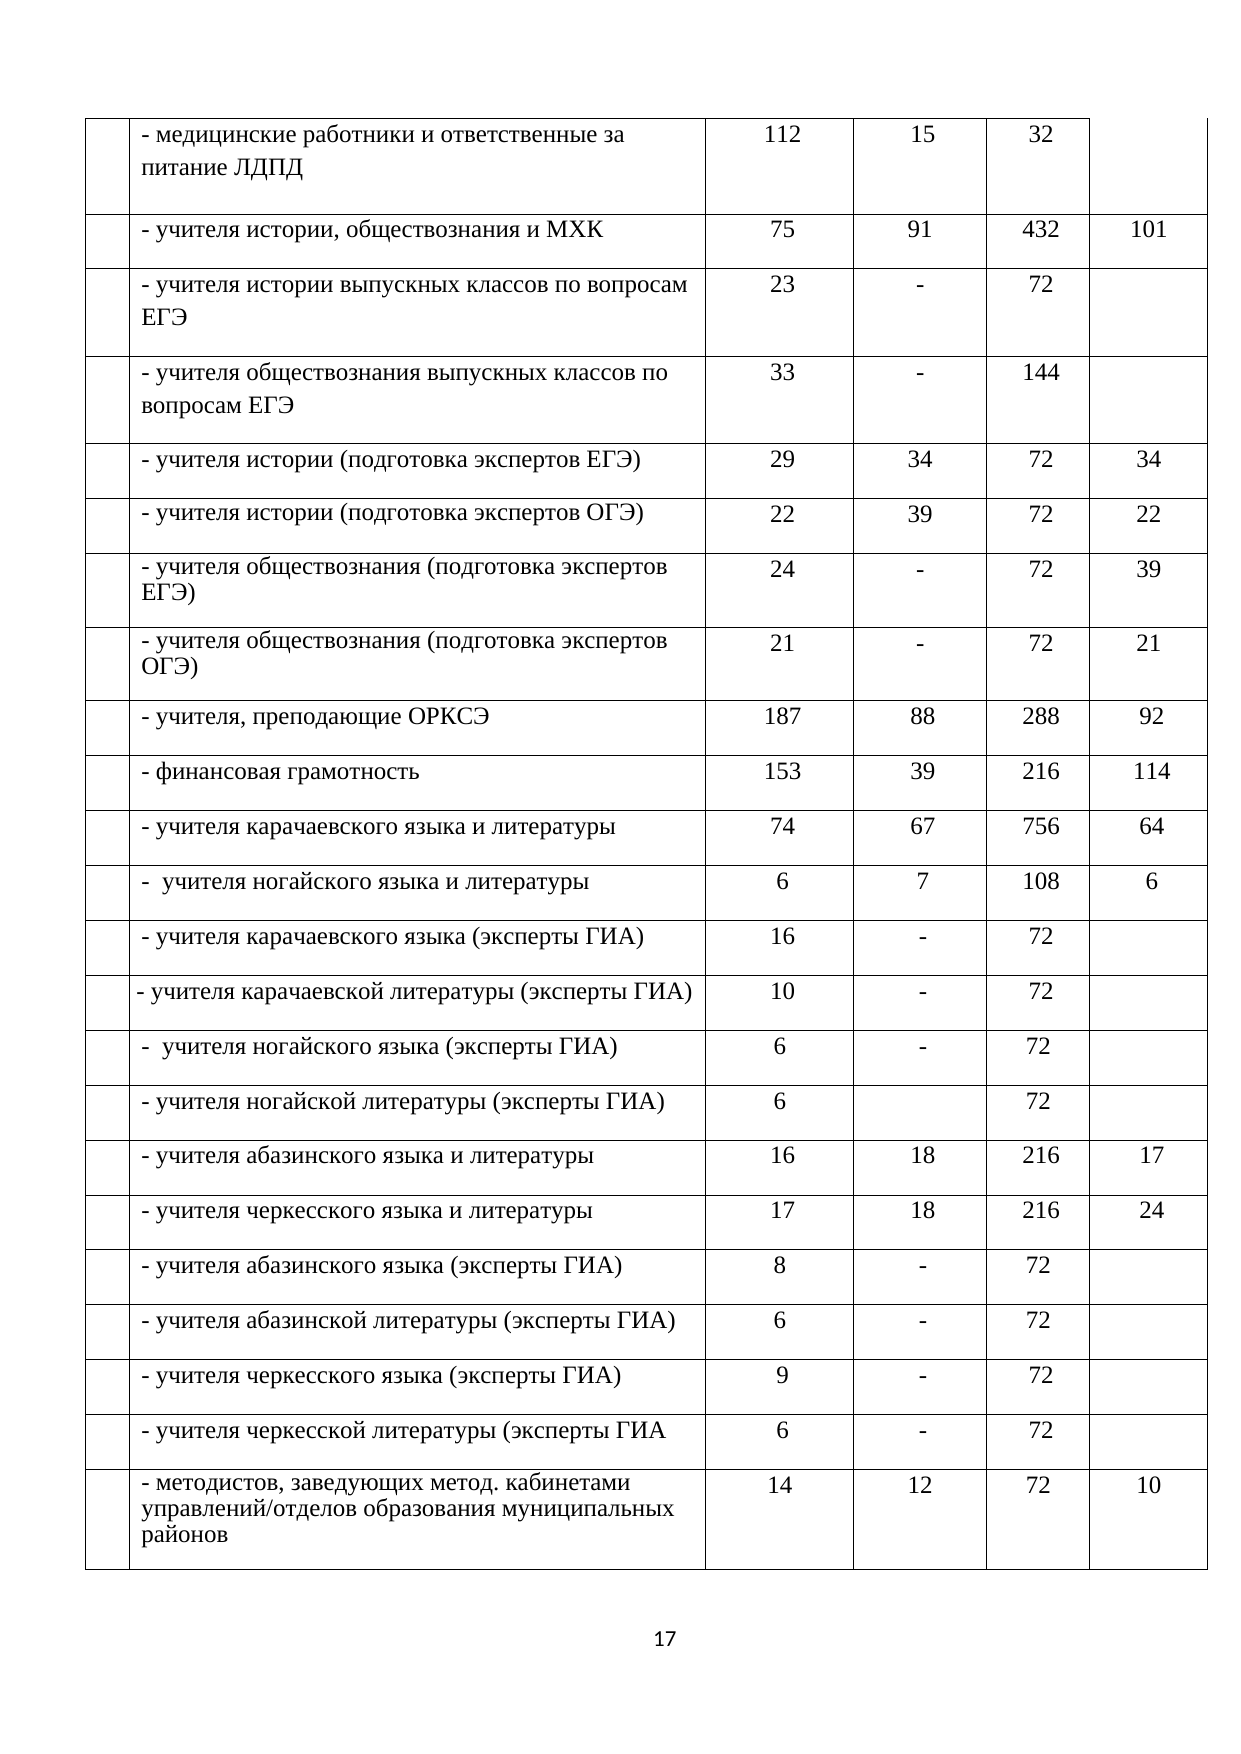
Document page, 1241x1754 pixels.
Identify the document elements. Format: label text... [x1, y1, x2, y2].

table_cell 101 [1090, 215, 1207, 268]
table_cell [854, 1086, 986, 1139]
table_cell [86, 1470, 129, 1568]
table_cell 74 [706, 811, 853, 865]
table_cell 216 [987, 1196, 1089, 1249]
table_cell 72 [987, 1086, 1089, 1139]
table_cell - учителя карачаевского языка (эксперты ГИА) [130, 921, 705, 975]
table_cell [86, 1141, 129, 1194]
table_cell [86, 811, 129, 865]
table_cell 72 [987, 444, 1089, 498]
table_cell - учителя абазинского языка и литературы [130, 1141, 705, 1194]
table_cell 91 [854, 215, 986, 268]
table_cell 9 [706, 1360, 853, 1414]
table_cell 32 [987, 119, 1089, 213]
table_cell - учителя истории (подготовка экспертов ОГЭ) [130, 499, 705, 553]
table_cell [86, 357, 129, 443]
table_cell 6 [706, 866, 853, 920]
table_cell 72 [987, 1250, 1089, 1304]
table_cell [1090, 357, 1207, 443]
table_cell 72 [987, 269, 1089, 356]
table_cell 216 [987, 1141, 1089, 1194]
table_cell 12 [854, 1470, 986, 1568]
table_cell [86, 215, 129, 268]
table_cell 64 [1090, 811, 1207, 865]
table_cell - учителя черкесского языка (эксперты ГИА) [130, 1360, 705, 1414]
table_cell [1090, 1360, 1207, 1414]
table_cell 72 [987, 1360, 1089, 1414]
table_cell 72 [987, 921, 1089, 975]
table_cell [86, 866, 129, 920]
table_cell 21 [1090, 628, 1207, 700]
table_cell - учителя обществознания (подготовка экспертов ОГЭ) [130, 628, 705, 700]
table_cell 14 [706, 1470, 853, 1568]
table_cell 22 [706, 499, 853, 553]
table_cell 67 [854, 811, 986, 865]
table_cell 187 [706, 701, 853, 755]
table_cell 10 [1090, 1470, 1207, 1568]
table_cell [1090, 1415, 1207, 1469]
table_cell 92 [1090, 701, 1207, 755]
table_cell 17 [706, 1196, 853, 1249]
table_cell [1090, 1086, 1207, 1139]
table_cell - учителя абазинского языка (эксперты ГИА) [130, 1250, 705, 1304]
table_cell 72 [987, 1470, 1089, 1568]
table_cell 6 [706, 1031, 853, 1085]
table_cell - учителя истории выпускных классов по вопросам ЕГЭ [130, 269, 705, 356]
table_cell 288 [987, 701, 1089, 755]
table_cell - [854, 1250, 986, 1304]
table_cell [86, 921, 129, 975]
table_cell 24 [1090, 1196, 1207, 1249]
table_cell [1090, 1305, 1207, 1359]
table_cell 39 [1090, 554, 1207, 627]
table_cell - [854, 976, 986, 1030]
table_cell - медицинские работники и ответственные за питание ЛДПД [130, 119, 705, 213]
table_cell 18 [854, 1141, 986, 1194]
table_cell 16 [706, 1141, 853, 1194]
table_cell 18 [854, 1196, 986, 1249]
table_cell 6 [1090, 866, 1207, 920]
table_cell 6 [706, 1086, 853, 1139]
table_cell - [854, 1031, 986, 1085]
table_cell [1090, 921, 1207, 975]
table_cell - учителя черкесской литературы (эксперты ГИА [130, 1415, 705, 1469]
table_cell - учителя обществознания выпускных классов по вопросам ЕГЭ [130, 357, 705, 443]
table_cell [86, 119, 129, 213]
table_cell [86, 1031, 129, 1085]
table_cell 114 [1090, 756, 1207, 810]
table_cell [86, 1415, 129, 1469]
table_cell 72 [987, 1031, 1089, 1085]
table_cell 23 [706, 269, 853, 356]
table_cell [86, 628, 129, 700]
table_cell - [854, 1415, 986, 1469]
table_cell 39 [854, 756, 986, 810]
table_cell 34 [854, 444, 986, 498]
table_cell 144 [987, 357, 1089, 443]
table_cell - учителя карачаевского языка и литературы [130, 811, 705, 865]
table_cell [86, 1196, 129, 1249]
table_cell - [854, 1360, 986, 1414]
table_cell - [854, 554, 986, 627]
table_cell 88 [854, 701, 986, 755]
table_cell - учителя обществознания (подготовка экспертов ЕГЭ) [130, 554, 705, 627]
table_cell [1090, 1031, 1207, 1085]
table_cell - учителя ногайского языка и литературы [130, 866, 705, 920]
table_cell [86, 269, 129, 356]
table_cell 432 [987, 215, 1089, 268]
table_cell [86, 554, 129, 627]
table_cell 72 [987, 499, 1089, 553]
table_cell - [854, 269, 986, 356]
table_cell - [854, 921, 986, 975]
table_cell 6 [706, 1305, 853, 1359]
table_cell - [854, 357, 986, 443]
table_cell - [854, 628, 986, 700]
table_cell 39 [854, 499, 986, 553]
table_cell - методистов, заведующих метод. кабинетами управлений/отделов образования муниципальных районов [130, 1470, 705, 1568]
table_cell - учителя абазинской литературы (эксперты ГИА) [130, 1305, 705, 1359]
table_cell 72 [987, 976, 1089, 1030]
table_cell 72 [987, 554, 1089, 627]
table_cell [86, 1086, 129, 1139]
table_cell 72 [987, 628, 1089, 700]
table_cell [86, 756, 129, 810]
table_cell [86, 1250, 129, 1304]
table_cell 34 [1090, 444, 1207, 498]
table_cell 22 [1090, 499, 1207, 553]
table_cell [86, 701, 129, 755]
table_cell [86, 444, 129, 498]
table_cell - [854, 1305, 986, 1359]
table_cell 7 [854, 866, 986, 920]
table_cell 17 [1090, 1141, 1207, 1194]
table_cell [1090, 976, 1207, 1030]
table_cell 112 [706, 119, 853, 213]
table_cell 33 [706, 357, 853, 443]
table_cell 216 [987, 756, 1089, 810]
table_cell [86, 1305, 129, 1359]
table_cell 72 [987, 1415, 1089, 1469]
table_cell 153 [706, 756, 853, 810]
table_cell 16 [706, 921, 853, 975]
table_cell [86, 1360, 129, 1414]
table_cell - учителя ногайской литературы (эксперты ГИА) [130, 1086, 705, 1139]
table_cell 15 [854, 119, 986, 213]
table_cell 6 [706, 1415, 853, 1469]
table_cell - учителя ногайского языка (эксперты ГИА) [130, 1031, 705, 1085]
table_cell - учителя истории, обществознания и МХК [130, 215, 705, 268]
table_cell - учителя черкесского языка и литературы [130, 1196, 705, 1249]
table_cell 8 [706, 1250, 853, 1304]
table_cell [1090, 1250, 1207, 1304]
table_cell 108 [987, 866, 1089, 920]
table_cell [86, 976, 129, 1030]
table_cell - учителя истории (подготовка экспертов ЕГЭ) [130, 444, 705, 498]
table_cell [86, 499, 129, 553]
table_cell 29 [706, 444, 853, 498]
table_cell - финансовая грамотность [130, 756, 705, 810]
table_cell - учителя карачаевской литературы (эксперты ГИА) [130, 976, 705, 1030]
table_cell - учителя, преподающие ОРКСЭ [130, 701, 705, 755]
table_cell 72 [987, 1305, 1089, 1359]
table_cell [1090, 269, 1207, 356]
table_cell 756 [987, 811, 1089, 865]
table_cell 10 [706, 976, 853, 1030]
table_cell 21 [706, 628, 853, 700]
table_cell 75 [706, 215, 853, 268]
table_cell 24 [706, 554, 853, 627]
